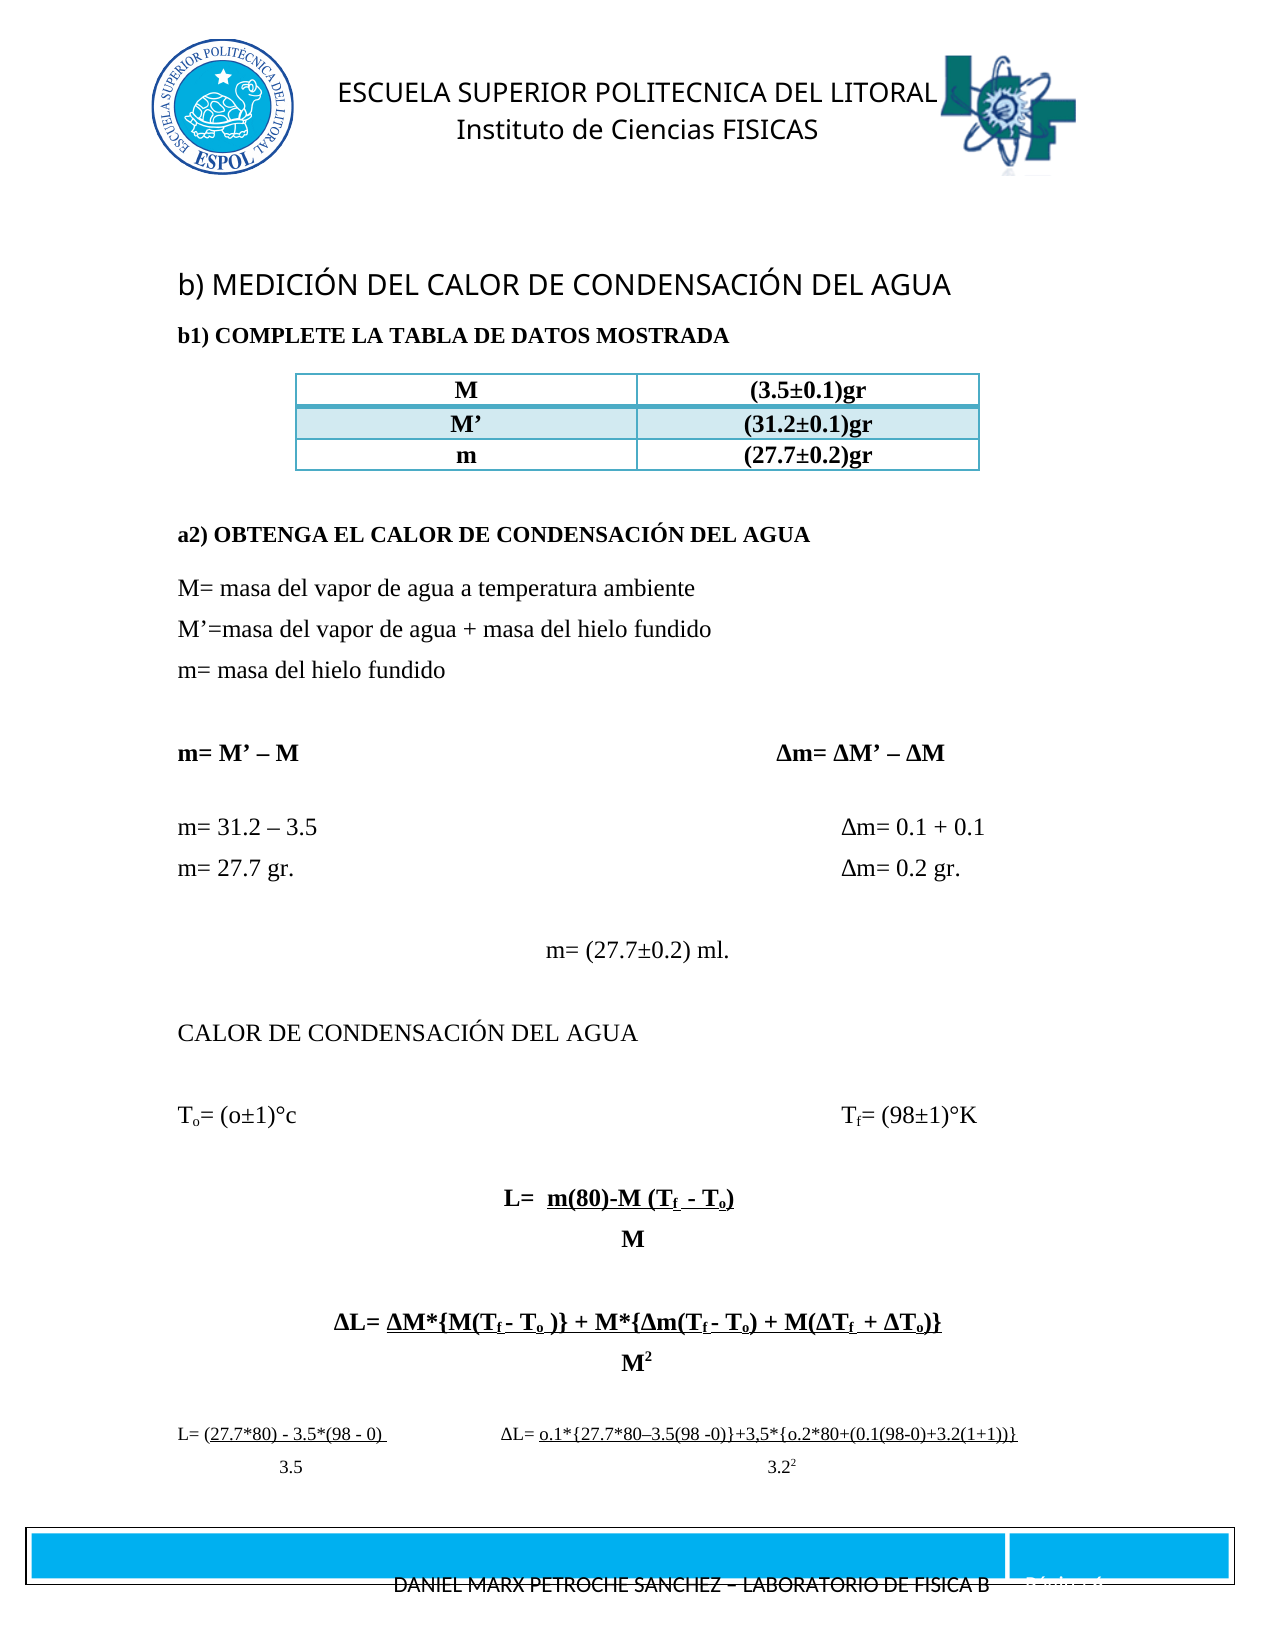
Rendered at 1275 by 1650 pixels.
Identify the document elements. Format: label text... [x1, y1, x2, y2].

text m= M’ – M Δm= ΔM’ – ΔM [177, 738, 1098, 766]
text a2) OBTENGA EL CALOR DE CONDENSACIÓN DEL AGUA [177, 522, 1098, 548]
text b1) COMPLETE LA TABLA DE DATOS MOSTRADA [177, 322, 1098, 349]
text 3.5 3.22 [177, 1456, 1098, 1478]
text b) MEDICIÓN DEL CALOR DE CONDENSACIÓN DEL AGUA [177, 264, 1098, 304]
picture [151, 39, 294, 175]
table_cell M’ [297, 409, 636, 438]
text m= (27.7±0.2) ml. [177, 936, 1098, 964]
text m= 27.7 gr. ∆m= 0.2 gr. [177, 853, 1098, 882]
text M2 [402, 1348, 1098, 1377]
text M= masa del vapor de agua a temperatura ambiente [177, 573, 1098, 601]
text CALOR DE CONDENSACIÓN DEL AGUA [177, 1018, 1098, 1047]
table_cell (27.7±0.2)gr [638, 440, 978, 468]
table_header M [297, 375, 636, 404]
text ΔL= ΔM*{M(Tf - To )} + M*{Δm(Tf - To) + M(ΔTf + ΔTo)} [177, 1307, 1098, 1336]
table_cell m [297, 440, 636, 468]
table_header (3.5±0.1)gr [638, 375, 978, 404]
text L= (27.7*80) - 3.5*(98 - 0) ΔL= o.1*{27.7*80–3.5(98 -0)}+3,5*{o.2*80+(0.1(98-0)+3.2(1+1))} [177, 1422, 1098, 1444]
text To= (o±1)°c Tf= (98±1)°K [177, 1101, 1098, 1129]
text L= m(80)-M (Tf - To) [472, 1183, 1098, 1212]
picture [928, 51, 1082, 176]
table_cell (31.2±0.1)gr [638, 409, 978, 438]
text M’=masa del vapor de agua + masa del hielo fundido [177, 614, 1098, 643]
text M [177, 1224, 1098, 1253]
text m= 31.2 – 3.5 ∆m= 0.1 + 0.1 [177, 812, 1098, 841]
text m= masa del hielo fundido [177, 655, 1098, 684]
